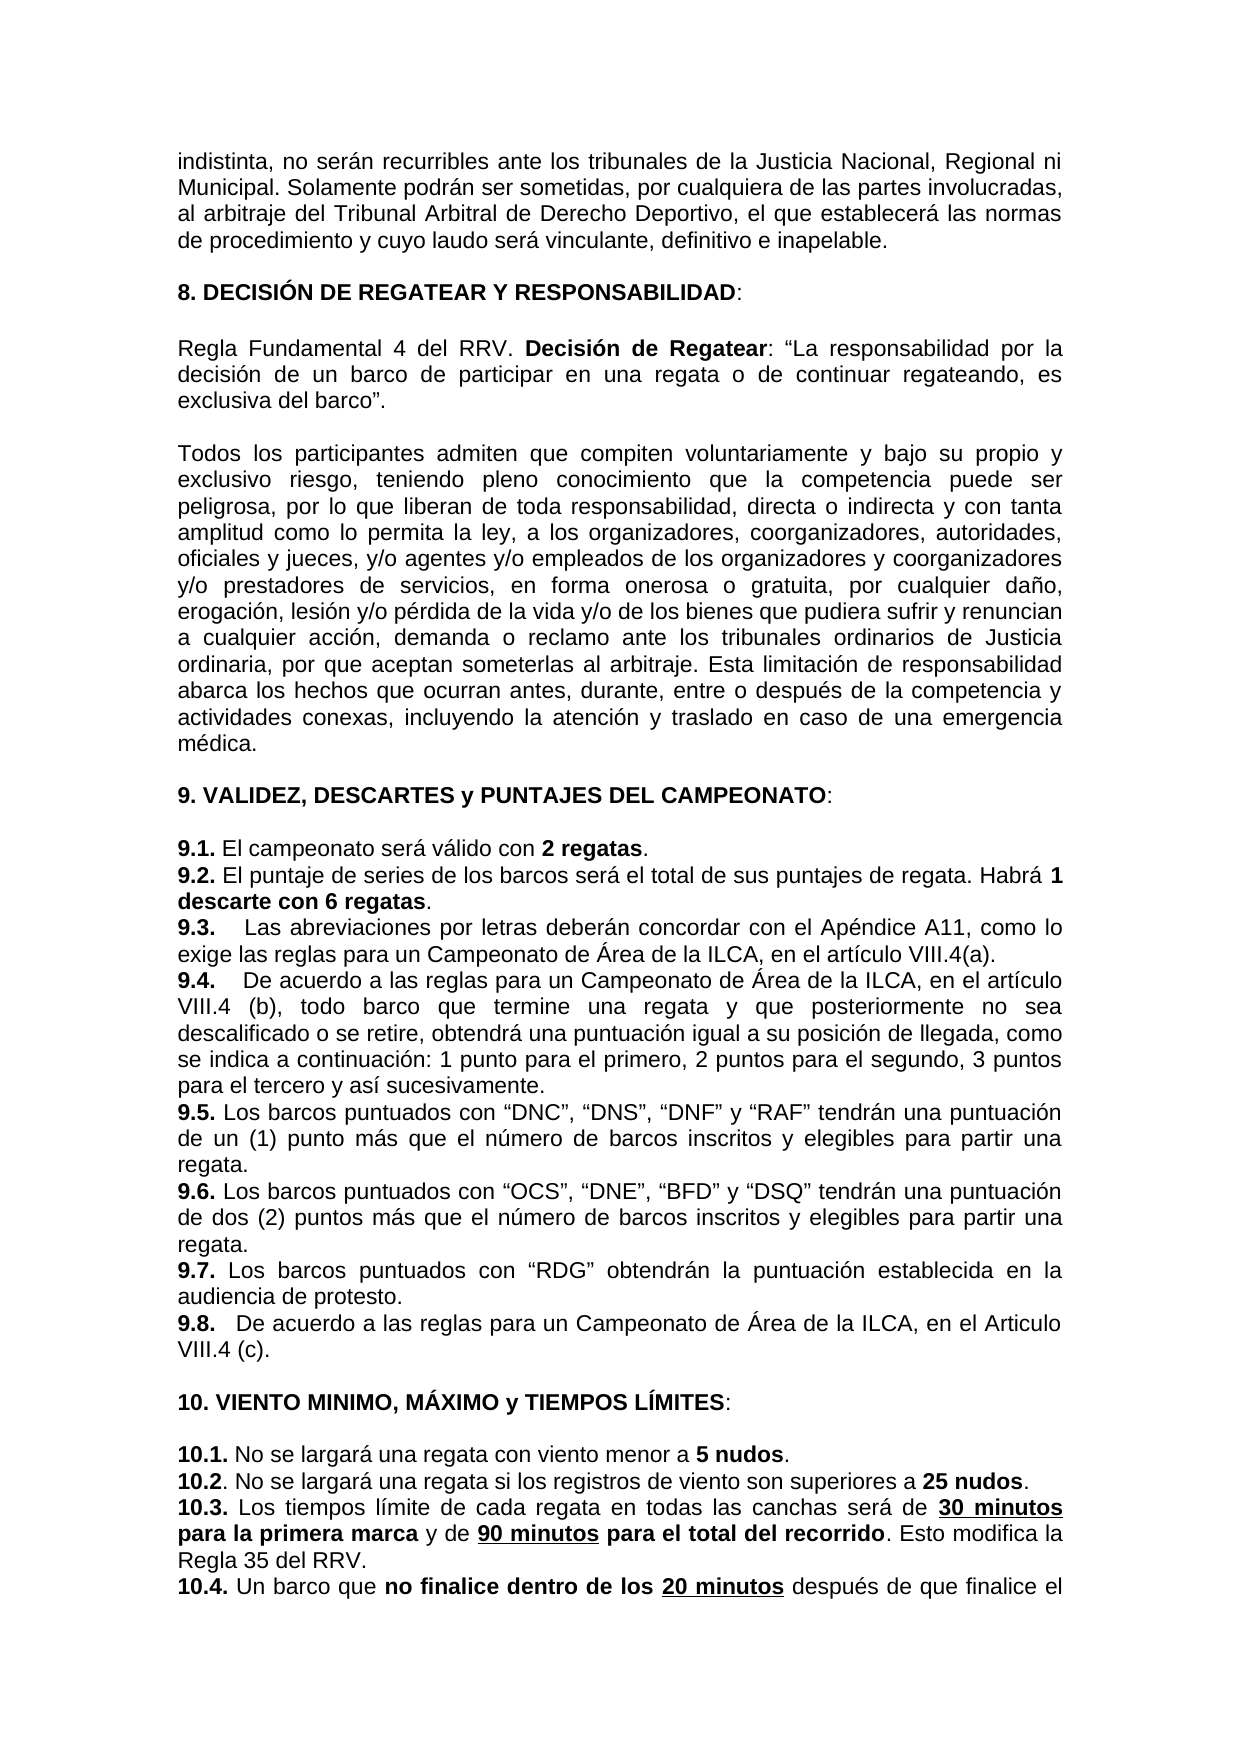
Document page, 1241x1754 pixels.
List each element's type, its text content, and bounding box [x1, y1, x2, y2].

text 10. VIENTO MINIMO, MÁXIMO y TIEMPOS LÍMITES: [177, 1389, 1063, 1415]
text 9. VALIDEZ, DESCARTES y PUNTAJES DEL CAMPEONATO: [177, 782, 1063, 809]
text 10.1. No se largará una regata con viento menor a 5 nudos. [177, 1441, 1063, 1468]
text 9.2. El puntaje de series de los barcos será el total de sus puntajes de regata. Habrá 1 descarte con 6 regatas. [177, 862, 1063, 914]
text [177, 1573, 1063, 1599]
text 9.8. De acuerdo a las reglas para un Campeonato de Área de la ILCA, en el Articulo VIII.4 (c). [177, 1309, 1063, 1362]
text 9.1. El campeonato será válido con 2 regatas. [177, 835, 1063, 862]
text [177, 148, 1063, 253]
text 9.6. Los barcos puntuados con “OCS”, “DNE”, “BFD” y “DSQ” tendrán una puntuación de dos (2) puntos más que el número de barcos inscritos y elegibles para partir una regata. [177, 1178, 1063, 1257]
text 9.3. Las abreviaciones por letras deberán concordar con el Apéndice A11, como lo exige las reglas para un Campeonato de Área de la ILCA, en el artículo VIII.4(a). [177, 914, 1063, 967]
text 9.7. Los barcos puntuados con “RDG” obtendrán la puntuación establecida en la audiencia de protesto. [177, 1257, 1063, 1309]
text 8. DECISIÓN DE REGATEAR Y RESPONSABILIDAD: [177, 279, 1063, 306]
text 10.2. No se largará una regata si los registros de viento son superiores a 25 nudos. [177, 1468, 1063, 1494]
text 10.3. Los tiempos límite de cada regata en todas las canchas será de 30 minutos para la primera marca y de 90 minutos para el total del recorrido. Esto modifica la Regla 35 del RRV. [177, 1494, 1063, 1573]
text Regla Fundamental 4 del RRV. Decisión de Regatear: “La responsabilidad por la decisión de un barco de participar en una regata o de continuar regateando, es exclusiva del barco”. [177, 334, 1063, 413]
text 9.4. De acuerdo a las reglas para un Campeonato de Área de la ILCA, en el artículo VIII.4 (b), todo barco que termine una regata y que posteriormente no sea descalificado o se retire, obtendrá una puntuación igual a su posición de llegada, como se indica a continuación: 1 punto para el primero, 2 puntos para el segundo, 3 puntos para el tercero y así sucesivamente. [177, 967, 1063, 1099]
text Todos los participantes admiten que compiten voluntariamente y bajo su propio y exclusivo riesgo, teniendo pleno conocimiento que la competencia puede ser peligrosa, por lo que liberan de toda responsabilidad, directa o indirecta y con tanta amplitud como lo permita la ley, a los organizadores, coorganizadores, autoridades, oficiales y jueces, y/o agentes y/o empleados de los organizadores y coorganizadores y/o prestadores de servicios, en forma onerosa o gratuita, por cualquier daño, erogación, lesión y/o pérdida de la vida y/o de los bienes que pudiera sufrir y renuncian a cualquier acción, demanda o reclamo ante los tribunales ordinarios de Justicia ordinaria, por que aceptan someterlas al arbitraje. Esta limitación de responsabilidad abarca los hechos que ocurran antes, durante, entre o después de la competencia y actividades conexas, incluyendo la atención y traslado en caso de una emergencia médica. [177, 440, 1063, 756]
text 9.5. Los barcos puntuados con “DNC”, “DNS”, “DNF” y “RAF” tendrán una puntuación de un (1) punto más que el número de barcos inscritos y elegibles para partir una regata. [177, 1099, 1063, 1178]
